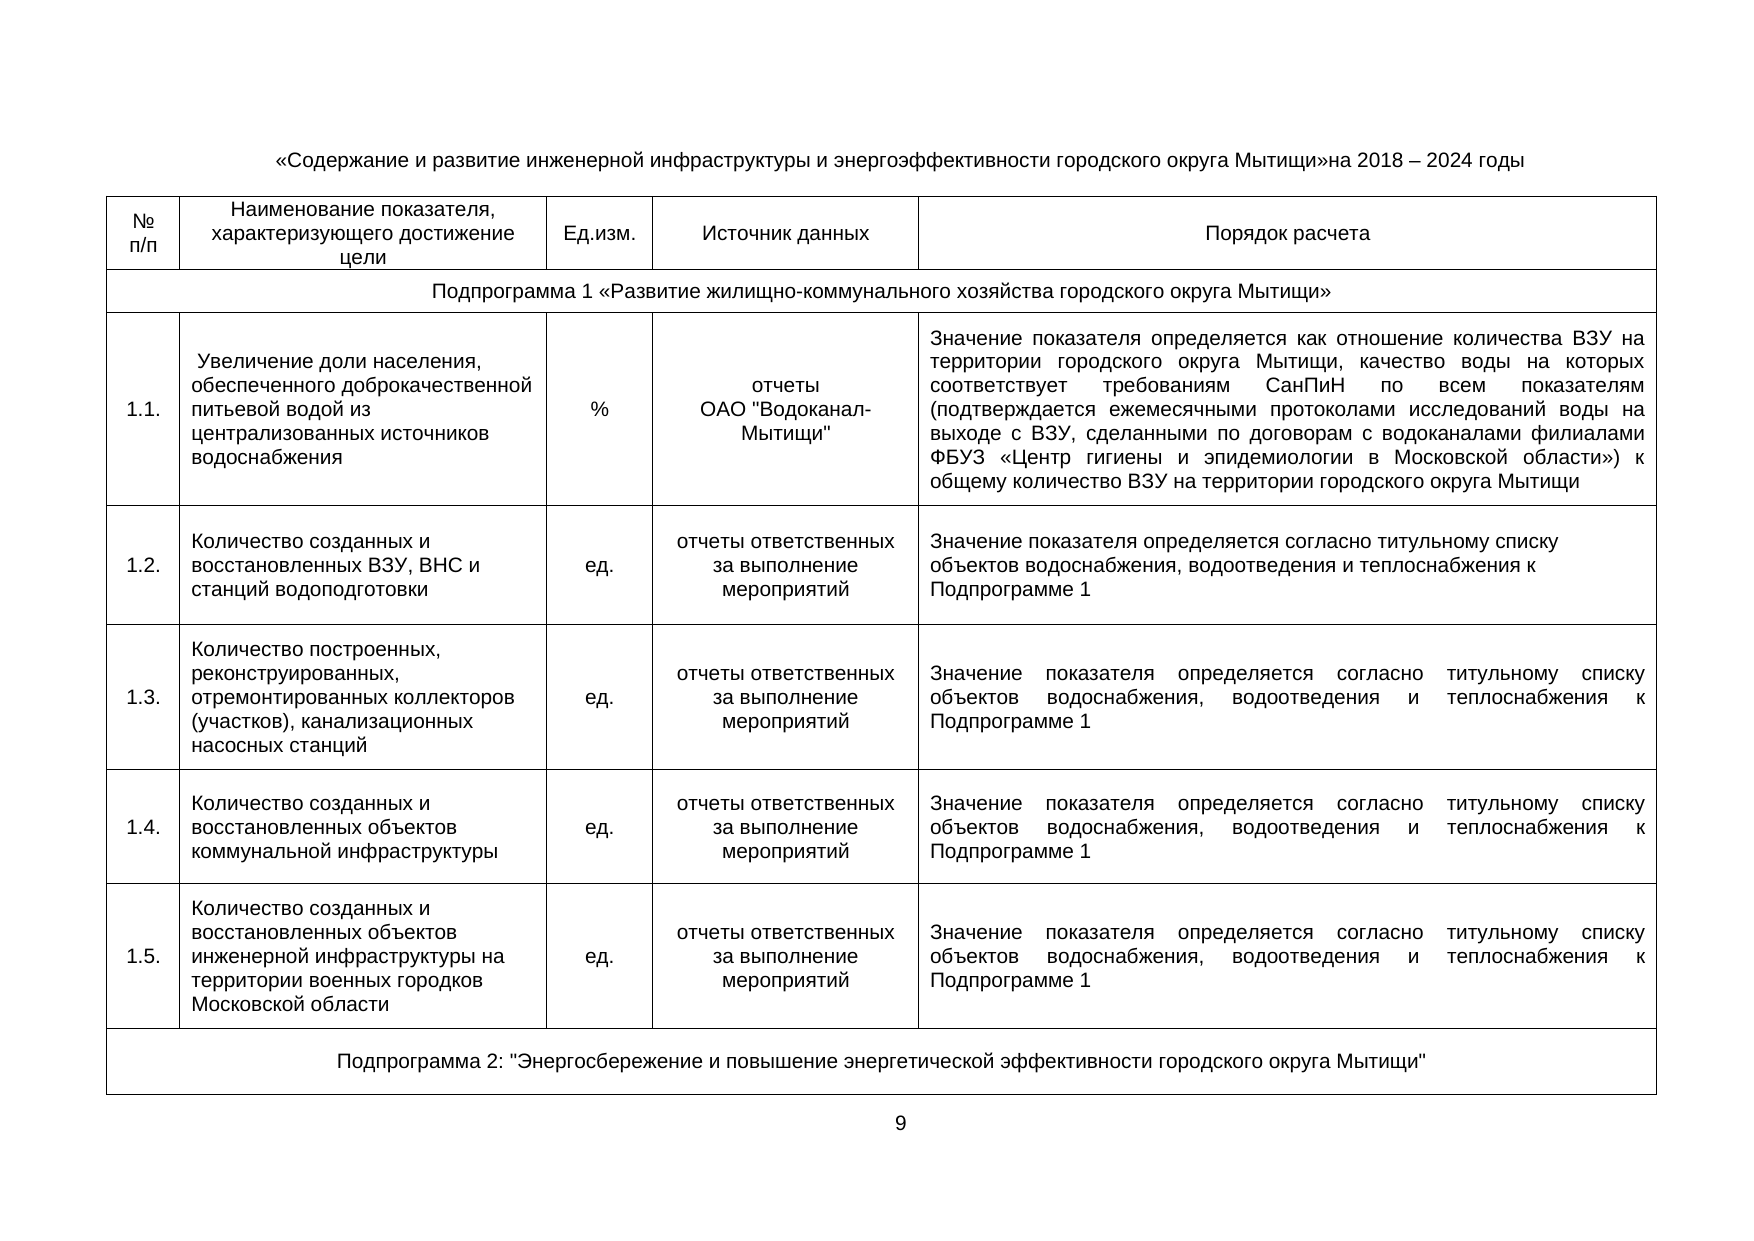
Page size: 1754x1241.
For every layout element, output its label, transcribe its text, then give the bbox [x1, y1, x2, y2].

table_header № п/п [107, 197, 179, 268]
table_cell Количество созданных и восстановленных ВЗУ, ВНС и станций водоподготовки [180, 506, 546, 624]
table_cell отчеты ответственных за выполнение мероприятий [653, 770, 918, 883]
table_cell ед. [547, 625, 652, 769]
table_cell Подпрограмма 2: "Энергосбережение и повышение энергетической эффективности городского округа Мытищи" [107, 1029, 1656, 1093]
table_cell отчеты ответственных за выполнение мероприятий [653, 625, 918, 769]
table_cell Значение показателя определяется согласно титульному списку объектов водоснабжения, водоотведения и теплоснабжения к Подпрограмме 1 [919, 884, 1656, 1028]
table_cell Количество построенных, реконструированных, отремонтированных коллекторов (участков), канализационных насосных станций [180, 625, 546, 769]
table_cell отчеты ответственных за выполнение мероприятий [653, 506, 918, 624]
text «Содержание и развитие инженерной инфраструктуры и энергоэффективности городского округа Мытищи»на 2018 – 2024 годы [118, 148, 1683, 172]
table_cell Значение показателя определяется согласно титульному списку объектов водоснабжения, водоотведения и теплоснабжения к Подпрограмме 1 [919, 625, 1656, 769]
table_cell Количество созданных и восстановленных объектов инженерной инфраструктуры на территории военных городков Московской области [180, 884, 546, 1028]
table_cell отчеты ответственных за выполнение мероприятий [653, 884, 918, 1028]
table_cell % [547, 313, 652, 505]
table_cell Значение показателя определяется согласно титульному списку объектов водоснабжения, водоотведения и теплоснабжения к Подпрограмме 1 [919, 506, 1656, 624]
table_cell ед. [547, 770, 652, 883]
table_cell Значение показателя определяется как отношение количества ВЗУ на территории городского округа Мытищи, качество воды на которых соответствует требованиям СанПиН по всем показателям (подтверждается ежемесячными протоколами исследований воды на выходе с ВЗУ, сделанными по договорам с водоканалами филиалами ФБУЗ «Центр гигиены и эпидемиологии в Московской области») к общему количество ВЗУ на территории городского округа Мытищи [919, 313, 1656, 505]
table_cell 1.1. [107, 313, 179, 505]
table_cell 1.5. [107, 884, 179, 1028]
table_header Ед.изм. [547, 197, 652, 268]
table_cell отчеты ОАО "Водоканал-Мытищи" [653, 313, 918, 505]
table_cell Подпрограмма 1 «Развитие жилищно-коммунального хозяйства городского округа Мытищи» [107, 270, 1656, 312]
table_header Источник данных [653, 197, 918, 268]
table_cell ед. [547, 884, 652, 1028]
table_cell 1.3. [107, 625, 179, 769]
table_cell 1.4. [107, 770, 179, 883]
table_cell 1.2. [107, 506, 179, 624]
table_cell ед. [547, 506, 652, 624]
table_header Порядок расчета [919, 197, 1656, 268]
table_cell Значение показателя определяется согласно титульному списку объектов водоснабжения, водоотведения и теплоснабжения к Подпрограмме 1 [919, 770, 1656, 883]
table_cell Количество созданных и восстановленных объектов коммунальной инфраструктуры [180, 770, 546, 883]
table_header Наименование показателя, характеризующего достижение цели [180, 197, 546, 268]
table_cell Увеличение доли населения, обеспеченного доброкачественной питьевой водой из централизованных источников водоснабжения [180, 313, 546, 505]
